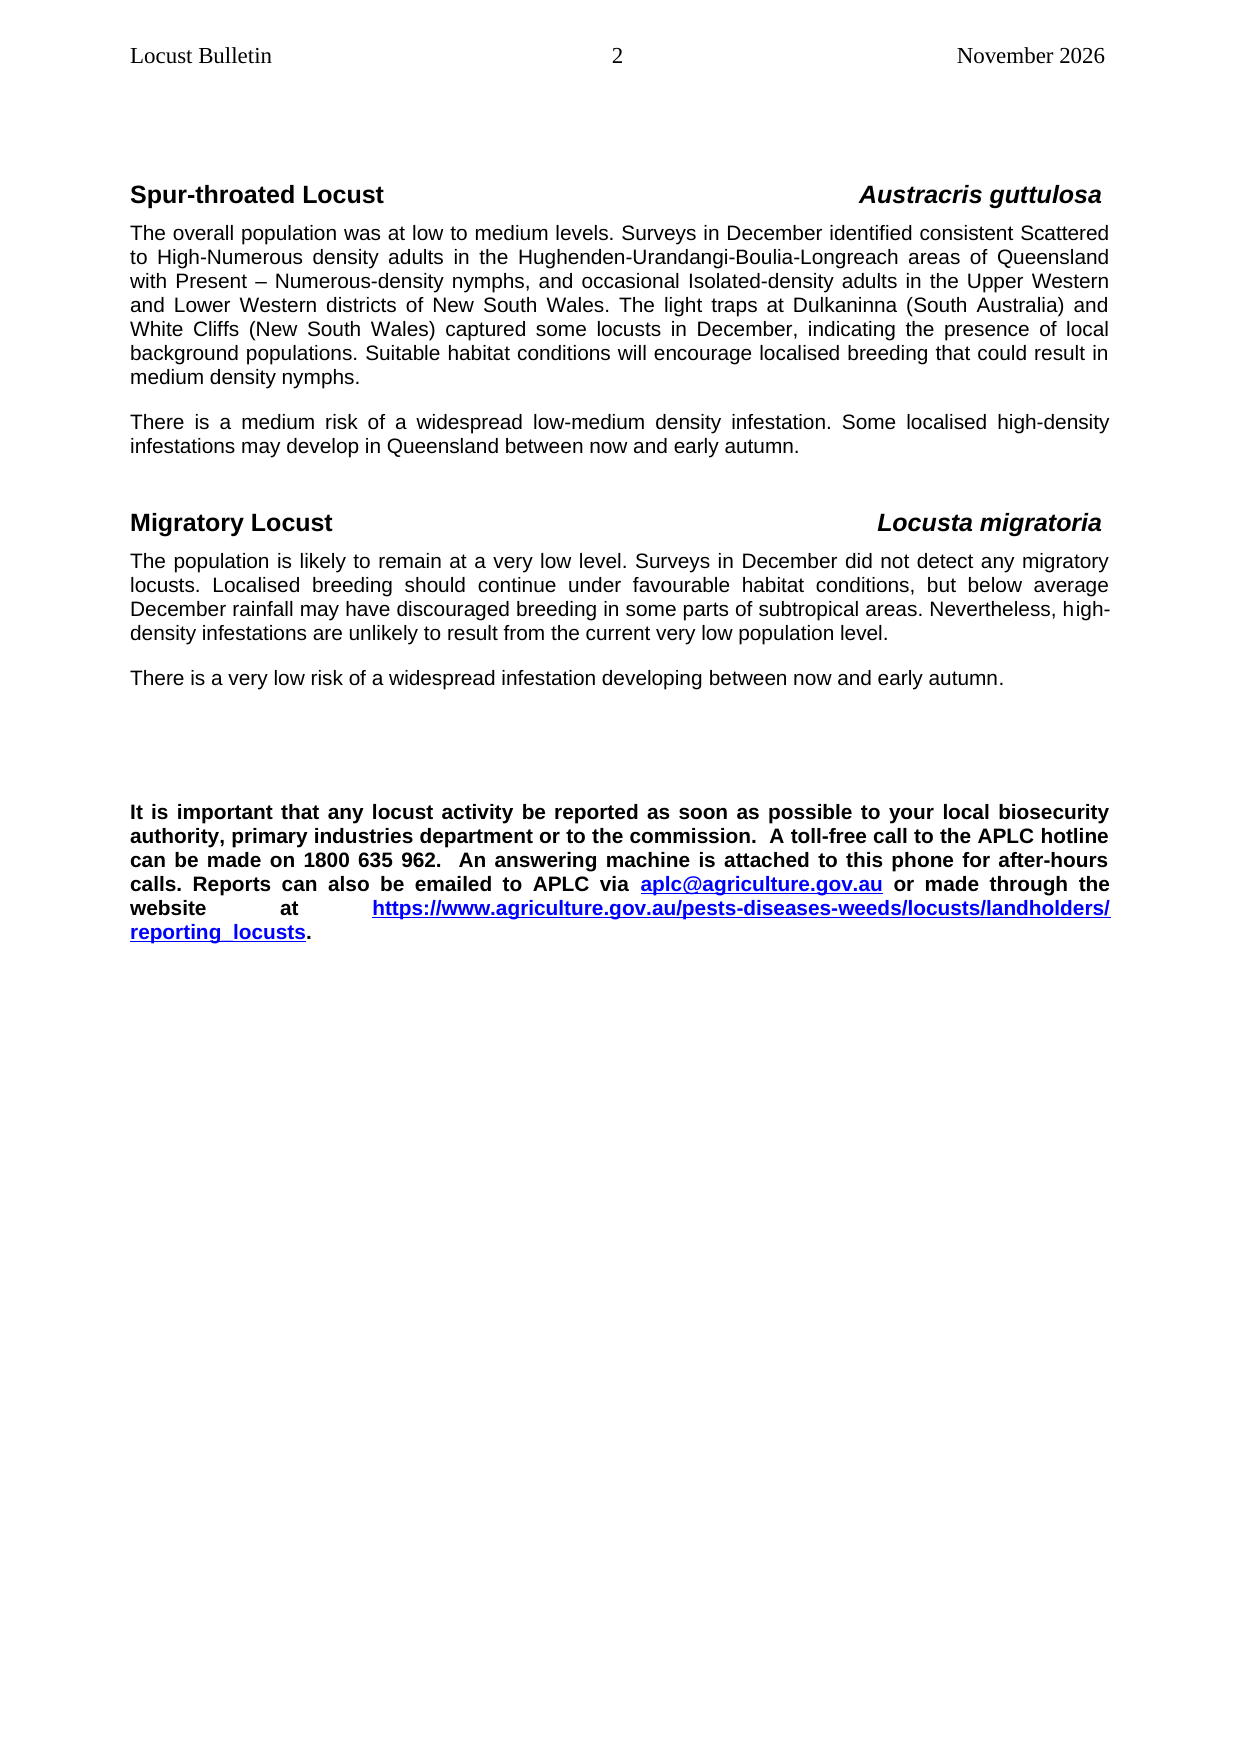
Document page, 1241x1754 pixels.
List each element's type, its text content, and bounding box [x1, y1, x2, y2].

text The overall population was at low to medium levels. Surveys in December identified consistent Scattered to High-Numerous density adults in the Hughenden-Urandangi-Boulia-Longreach areas of Queensland with Present – Numerous-density nymphs, and occasional Isolated-density adults in the Upper Western and Lower Western districts of New South Wales. The light traps at Dulkaninna (South Australia) and White Cliffs (New South Wales) captured some locusts in December, indicating the presence of local background populations. Suitable habitat conditions will encourage localised breeding that could result in medium density nymphs. [130, 221, 1110, 389]
subtitle Spur-throated Locust Austracris guttulosa [130, 180, 1110, 209]
text There is a very low risk of a widespread infestation developing between now and early autumn. [130, 666, 1110, 689]
text It is important that any locust activity be reported as soon as possible to your local biosecurity authority, primary industries department or to the commission. A toll-free call to the APLC hotline can be made on 1800 635 962. An answering machine is attached to this phone for after-hours calls. Reports can also be emailed to APLC via aplc@agriculture.gov.au or made through the website at https://www.agriculture.gov.au/pests-diseases-weeds/locusts/landholders/reporting_locusts. [130, 800, 1110, 944]
text The population is likely to remain at a very low level. Surveys in December did not detect any migratory locusts. Localised breeding should continue under favourable habitat conditions, but below average December rainfall may have discouraged breeding in some parts of subtropical areas. Nevertheless, high-density infestations are unlikely to result from the current very low population level. [130, 549, 1110, 645]
subtitle Migratory Locust Locusta migratoria [130, 508, 1110, 536]
text There is a medium risk of a widespread low-medium density infestation. Some localised high-density infestations may develop in Queensland between now and early autumn. [130, 410, 1110, 458]
